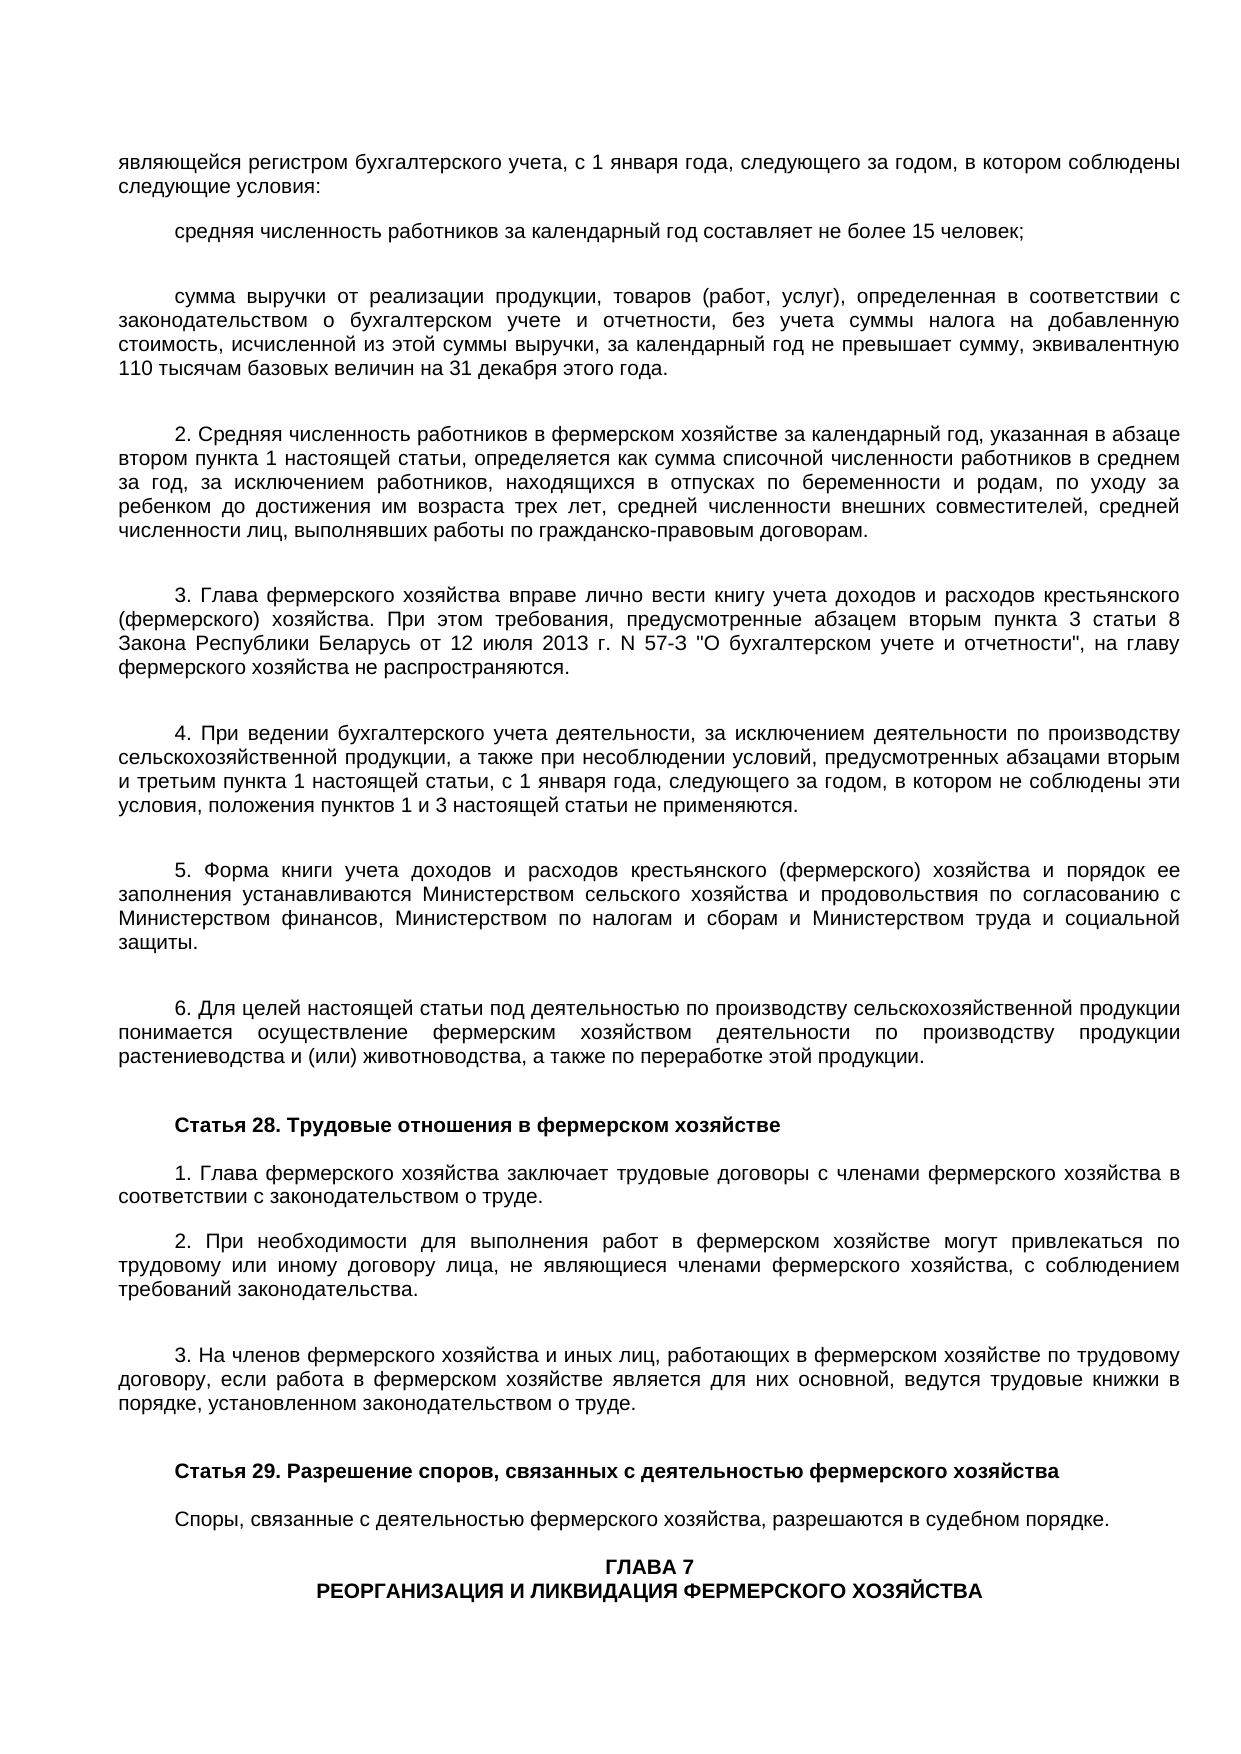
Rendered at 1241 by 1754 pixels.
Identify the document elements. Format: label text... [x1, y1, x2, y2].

text Статья 28. Трудовые отношения в фермерском хозяйстве [118, 1112, 1181, 1136]
text 6. Для целей настоящей статьи под деятельностью по производству сельскохозяйственной продукции понимается осуществление фермерским хозяйством деятельности по производству продукции растениеводства и (или) животноводства, а также по переработке этой продукции. [118, 996, 1181, 1068]
text 3. Глава фермерского хозяйства вправе лично вести книгу учета доходов и расходов крестьянского (фермерского) хозяйства. При этом требования, предусмотренные абзацем вторым пункта 3 статьи 8 Закона Республики Беларусь от 12 июля 2013 г. N 57-З "О бухгалтерском учете и отчетности", на главу фермерского хозяйства не распространяются. [118, 583, 1181, 679]
text Статья 29. Разрешение споров, связанных с деятельностью фермерского хозяйства [118, 1459, 1181, 1483]
text 5. Форма книги учета доходов и расходов крестьянского (фермерского) хозяйства и порядок ее заполнения устанавливаются Министерством сельского хозяйства и продовольствия по согласованию с Министерством финансов, Министерством по налогам и сборам и Министерством труда и социальной защиты. [118, 858, 1181, 954]
text сумма выручки от реализации продукции, товаров (работ, услуг), определенная в соответствии с законодательством о бухгалтерском учете и отчетности, без учета суммы налога на добавленную стоимость, исчисленной из этой суммы выручки, за календарный год не превышает сумму, эквивалентную 110 тысячам базовых величин на 31 декабря этого года. [118, 284, 1181, 380]
text Споры, связанные с деятельностью фермерского хозяйства, разрешаются в судебном порядке. [118, 1507, 1181, 1531]
title РЕОРГАНИЗАЦИЯ И ЛИКВИДАЦИЯ ФЕРМЕРСКОГО ХОЗЯЙСТВА [118, 1579, 1181, 1603]
text 2. Средняя численность работников в фермерском хозяйстве за календарный год, указанная в абзаце втором пункта 1 настоящей статьи, определяется как сумма списочной численности работников в среднем за год, за исключением работников, находящихся в отпусках по беременности и родам, по уходу за ребенком до достижения им возраста трех лет, средней численности внешних совместителей, средней численности лиц, выполнявших работы по гражданско-правовым договорам. [118, 422, 1181, 542]
text 4. При ведении бухгалтерского учета деятельности, за исключением деятельности по производству сельскохозяйственной продукции, а также при несоблюдении условий, предусмотренных абзацами вторым и третьим пункта 1 настоящей статьи, с 1 января года, следующего за годом, в котором не соблюдены эти условия, положения пунктов 1 и 3 настоящей статьи не применяются. [118, 721, 1181, 817]
text средняя численность работников за календарный год составляет не более 15 человек; [118, 219, 1181, 243]
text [118, 150, 1181, 198]
title ГЛАВА 7 [118, 1555, 1181, 1579]
text 2. При необходимости для выполнения работ в фермерском хозяйстве могут привлекаться по трудовому или иному договору лица, не являющиеся членами фермерского хозяйства, с соблюдением требований законодательства. [118, 1229, 1181, 1301]
text 1. Глава фермерского хозяйства заключает трудовые договоры с членами фермерского хозяйства в соответствии с законодательством о труде. [118, 1160, 1181, 1208]
text 3. На членов фермерского хозяйства и иных лиц, работающих в фермерском хозяйстве по трудовому договору, если работа в фермерском хозяйстве является для них основной, ведутся трудовые книжки в порядке, установленном законодательством о труде. [118, 1343, 1181, 1414]
